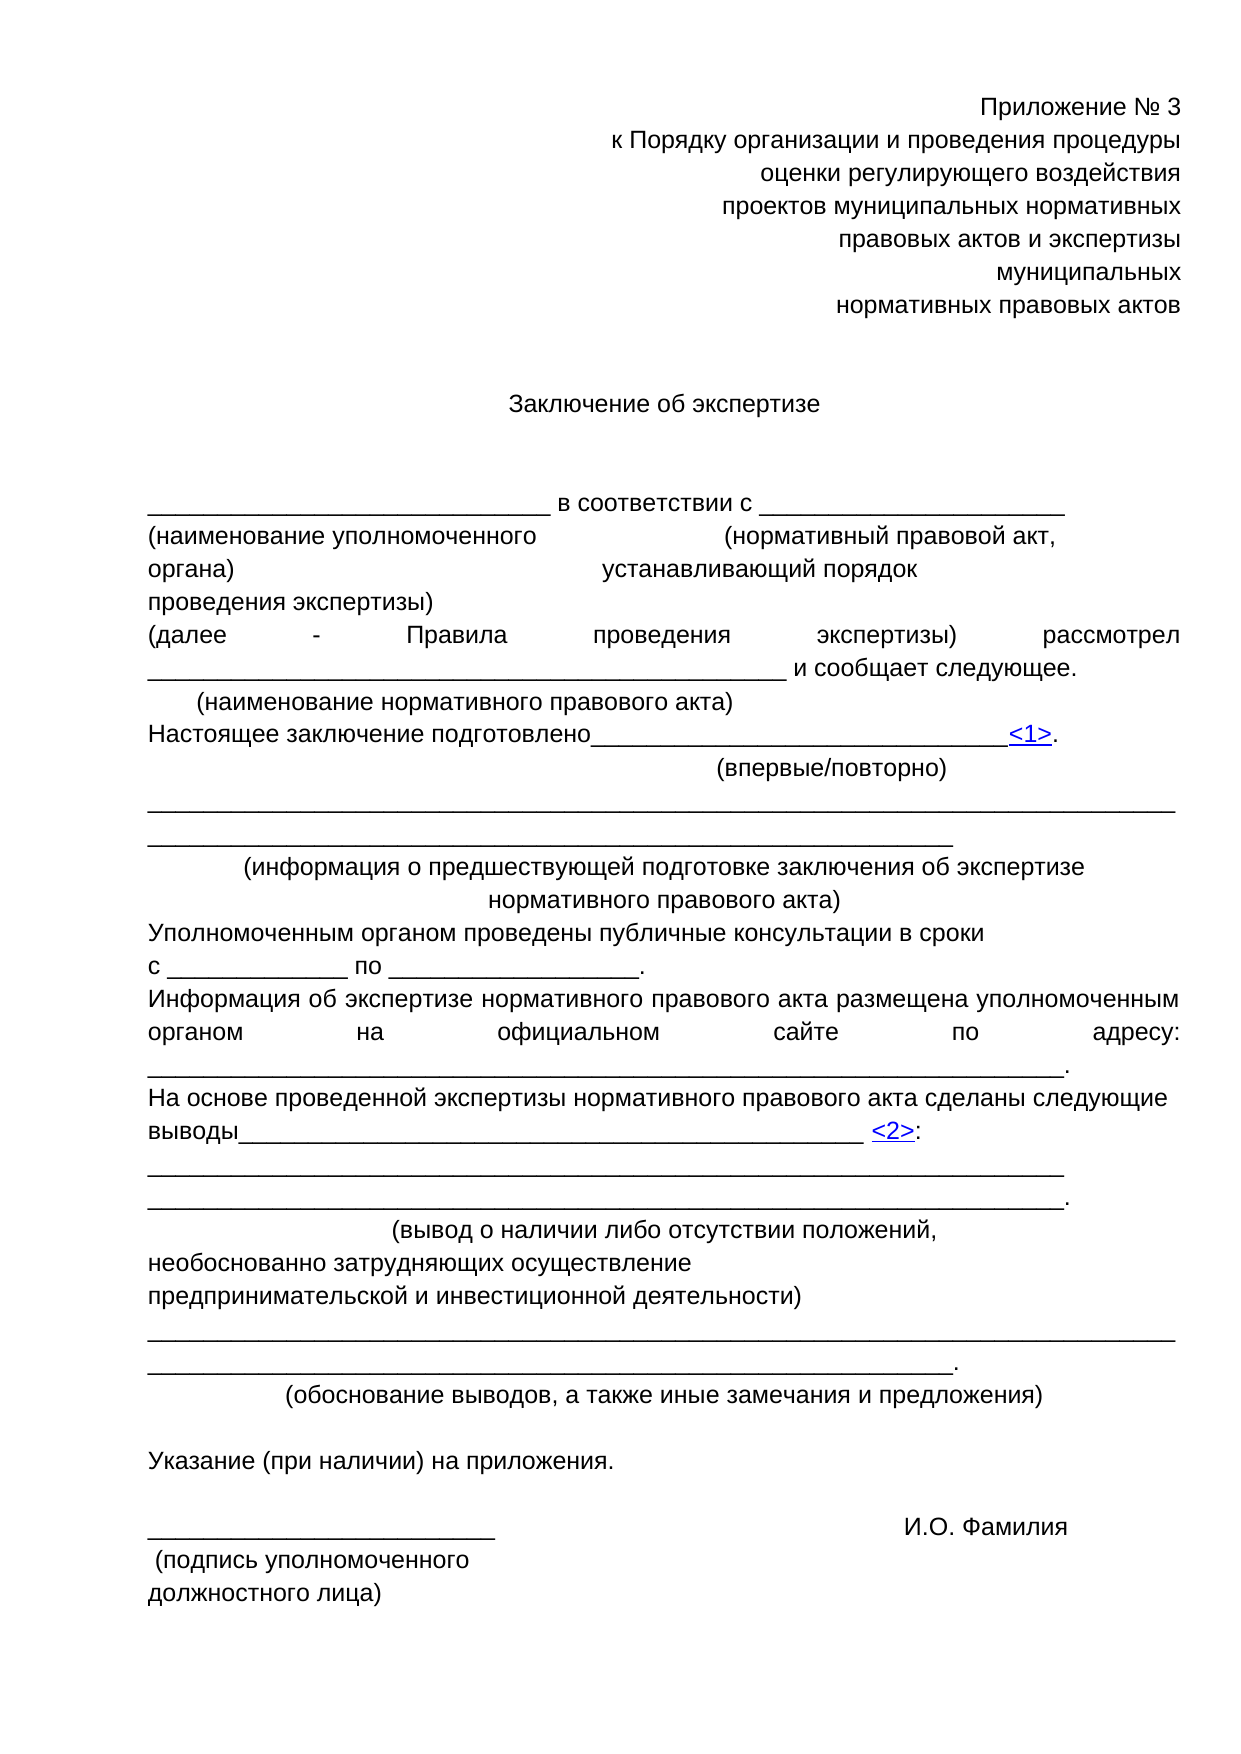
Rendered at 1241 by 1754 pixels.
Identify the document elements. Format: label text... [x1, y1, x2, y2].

text ____________________________________________________________________________________________________________________________________ [148, 786, 1181, 847]
text _____________________________ в соответствии с ______________________ [148, 488, 1181, 517]
text должностного лица) [148, 1578, 1181, 1607]
text Информация об экспертизе нормативного правового акта размещена уполномоченным органом на официальном сайте по адресу: __________________________________________________________________. [148, 984, 1181, 1078]
text предпринимательской и инвестиционной деятельности) [148, 1281, 1181, 1309]
text проектов муниципальных нормативных [148, 191, 1181, 220]
text нормативного правового акта) [148, 884, 1181, 913]
text (информация о предшествующей подготовке заключения об экспертизе [148, 852, 1181, 880]
text муниципальных [148, 257, 1181, 286]
text Настоящее заключение подготовлено______________________________<1>. [148, 719, 1181, 748]
text (обоснование выводов, а также иные замечания и предложения) [148, 1380, 1181, 1409]
text (далее - Правила проведения экспертизы) рассмотрел ______________________________________________ и сообщает следующее. [148, 620, 1181, 682]
text Уполномоченным органом проведены публичные консультации в сроки [148, 918, 1181, 946]
text необоснованно затрудняющих осуществление [148, 1248, 1181, 1277]
text (наименование нормативного правового акта) [148, 686, 1181, 715]
text На основе проведенной экспертизы нормативного правового акта сделаны следующие выводы_____________________________________________ <2>: __________________________________________________________________ [148, 1083, 1181, 1177]
text оценки регулирующего воздействия [148, 158, 1181, 187]
text (подпись уполномоченного [148, 1545, 1181, 1574]
text к Порядку организации и проведения процедуры [148, 125, 1181, 154]
text __________________________________________________________________. [148, 1182, 1181, 1211]
text Приложение № 3 [148, 92, 1181, 121]
text нормативных правовых актов [148, 290, 1181, 319]
text органа) устанавливающий порядок [148, 554, 1181, 583]
text ____________________________________________________________________________________________________________________________________. [148, 1314, 1181, 1376]
text Указание (при наличии) на приложения. [148, 1446, 1181, 1475]
text _________________________ И.О. Фамилия [148, 1512, 1181, 1541]
text (вывод о наличии либо отсутствии положений, [148, 1215, 1181, 1243]
text Заключение об экспертизе [148, 389, 1181, 418]
text правовых актов и экспертизы [148, 224, 1181, 253]
text с _____________ по __________________. [148, 951, 1181, 979]
text (наименование уполномоченного (нормативный правовой акт, [148, 521, 1181, 550]
text (впервые/повторно) [148, 752, 1181, 781]
text проведения экспертизы) [148, 587, 1181, 616]
